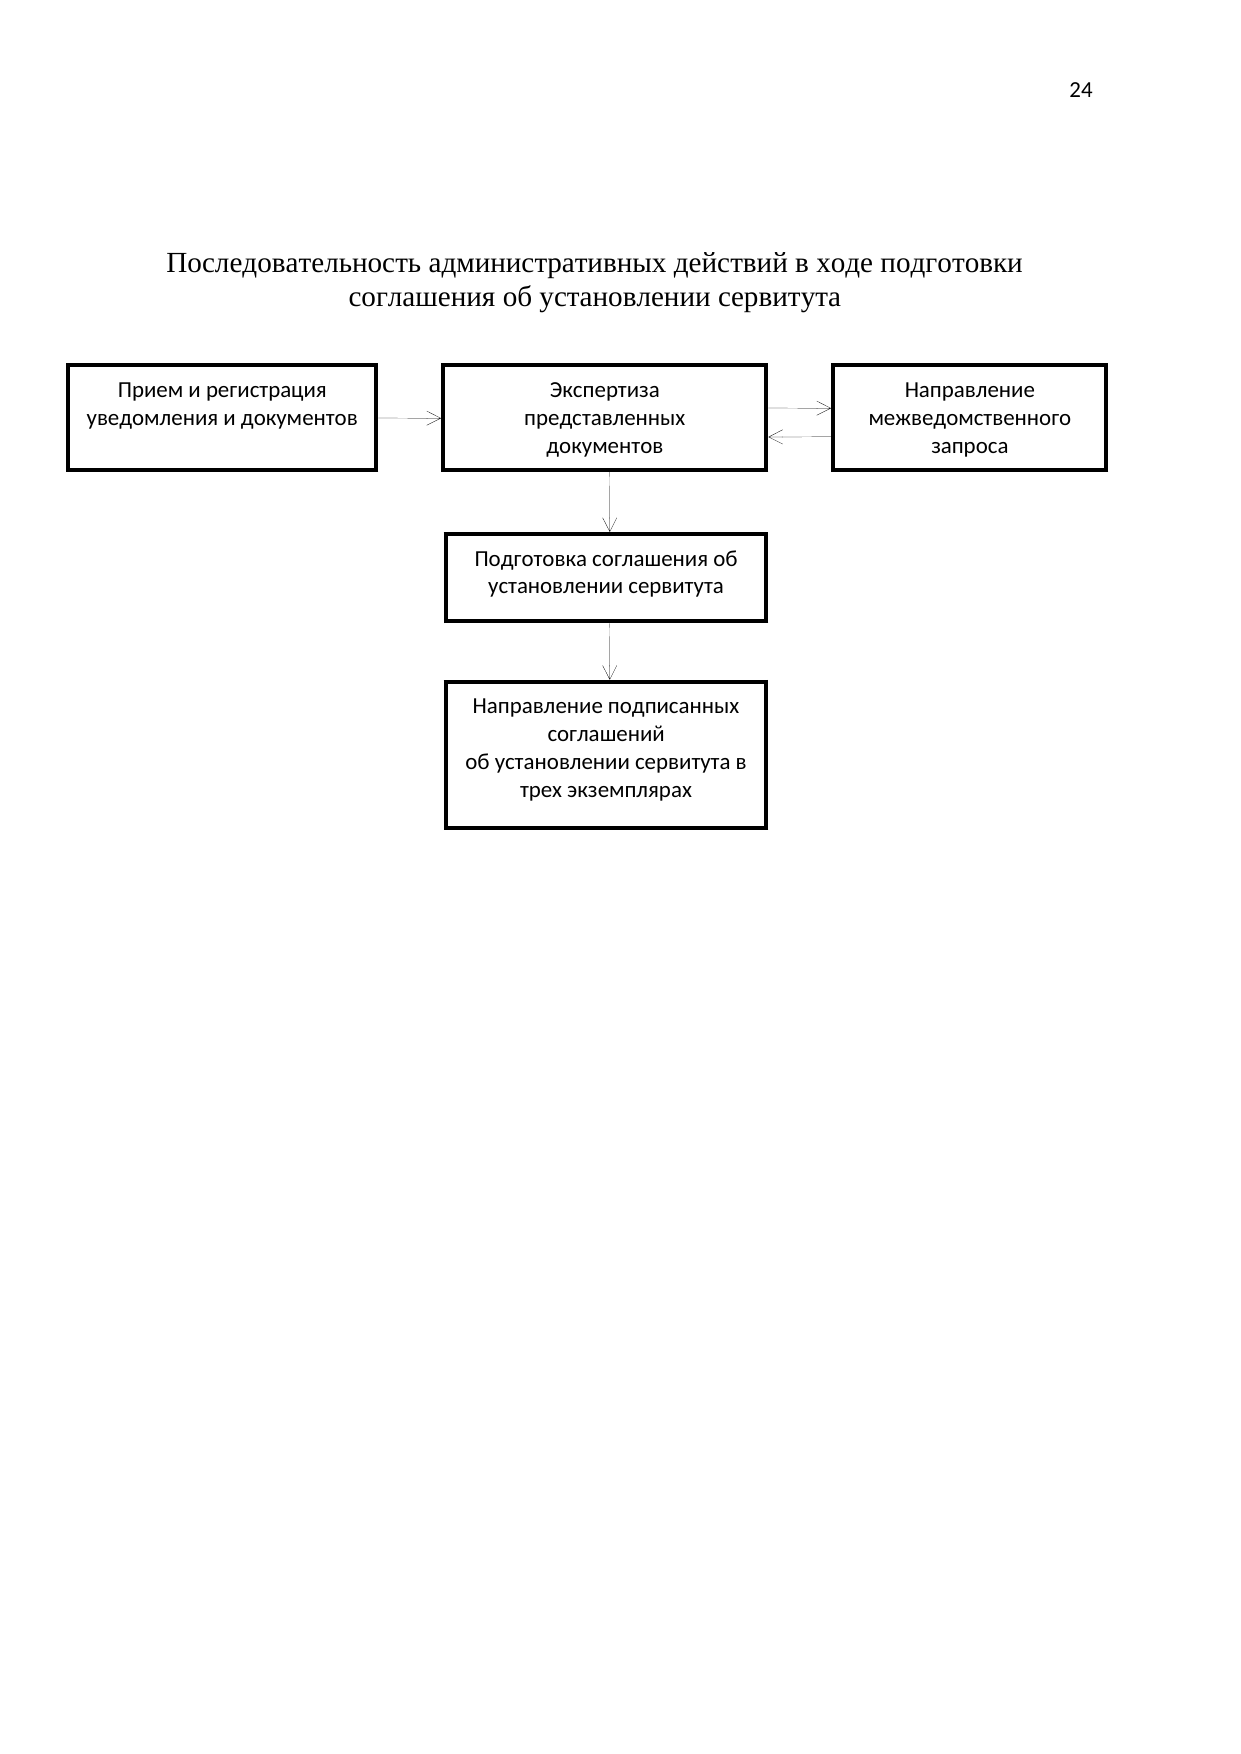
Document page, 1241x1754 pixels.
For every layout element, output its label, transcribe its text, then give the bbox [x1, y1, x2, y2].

text Последовательность административных действий в ходе подготовки соглашения об установлении сервитута [97, 246, 1092, 313]
